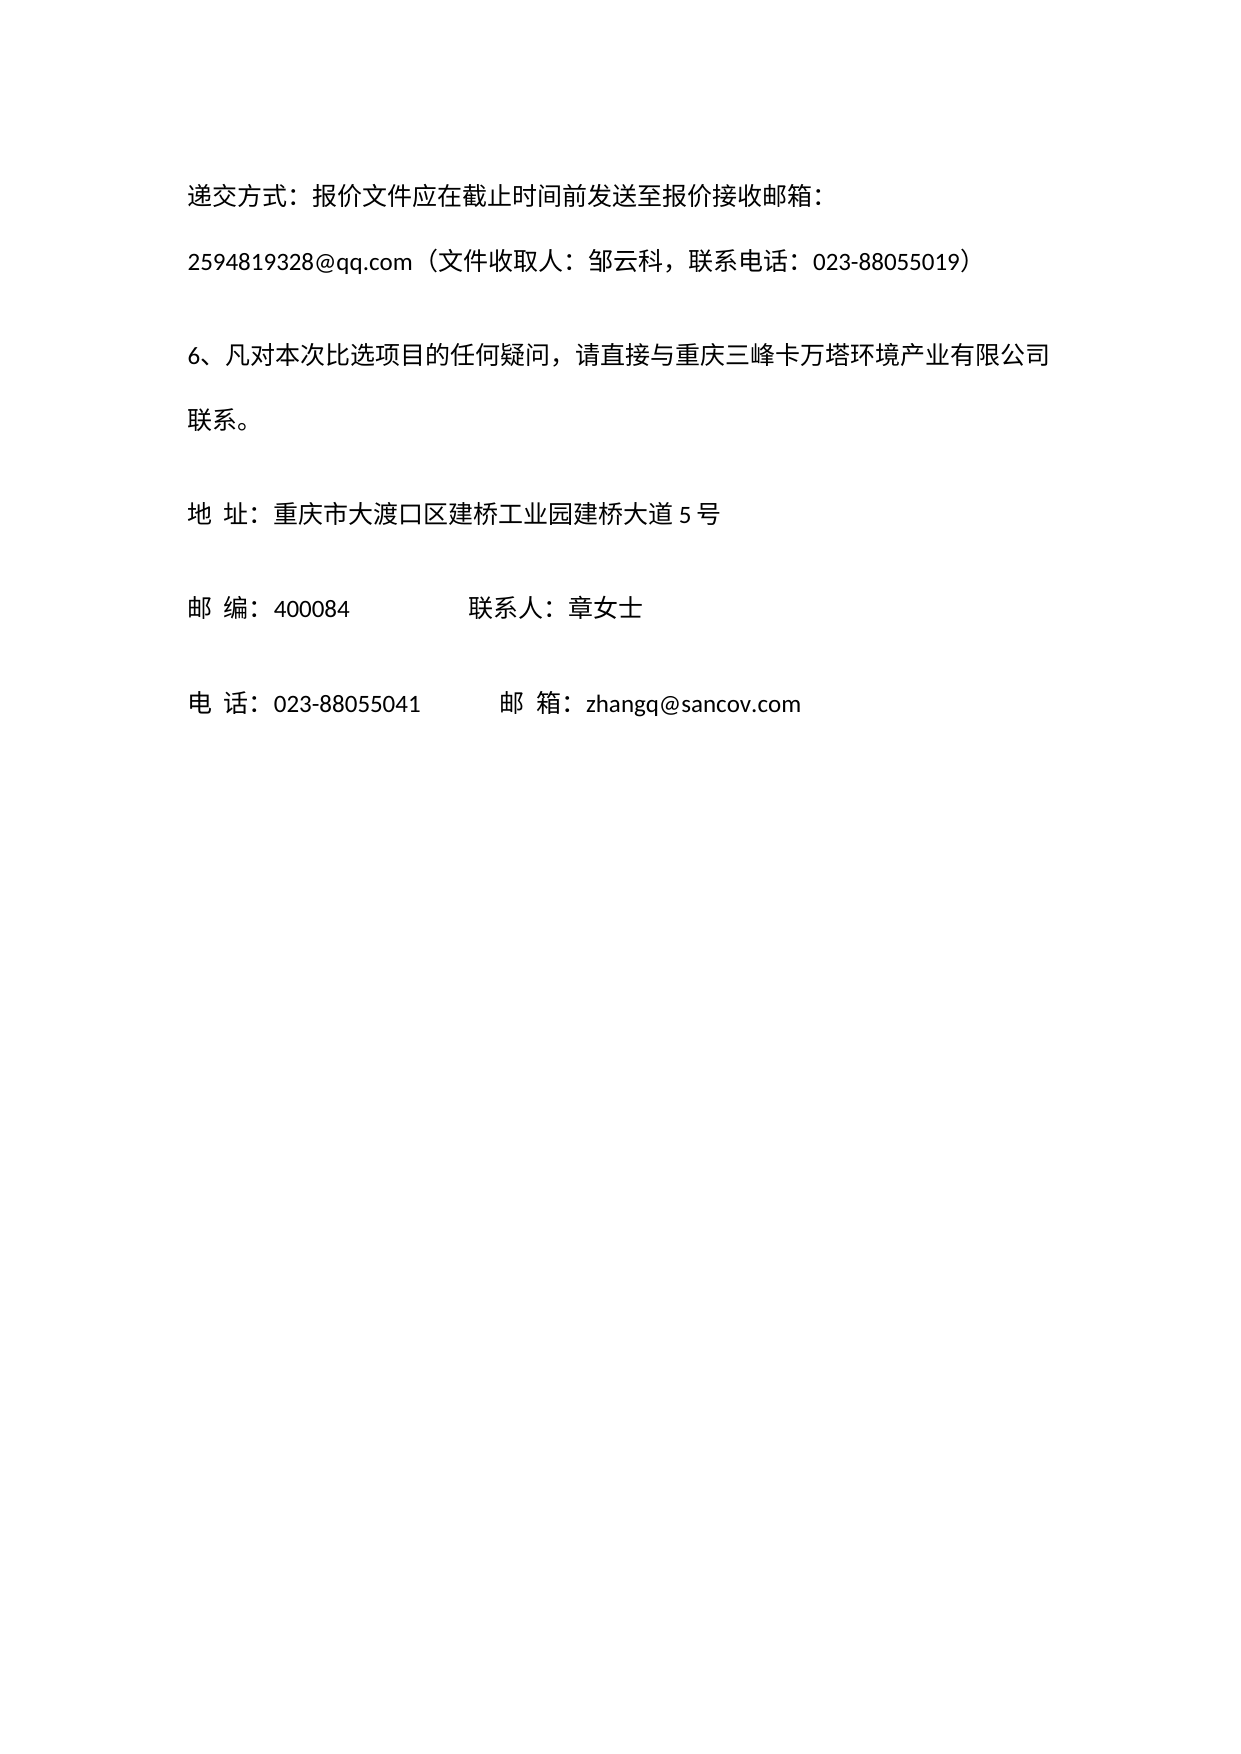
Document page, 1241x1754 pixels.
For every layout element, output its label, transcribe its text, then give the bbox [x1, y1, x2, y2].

text 邮 编：400084 联系人：章女士 [187, 574, 1053, 639]
text 6、凡对本次比选项目的任何疑问，请直接与重庆三峰卡万塔环境产业有限公司联系。 [187, 321, 1053, 451]
text 递交方式：报价文件应在截止时间前发送至报价接收邮箱：2594819328@qq.com（文件收取人：邹云科，联系电话：023-88055019） [187, 162, 1053, 292]
text 电 话：023-88055041 邮 箱：zhangq@sancov.com [187, 669, 1053, 734]
text 地 址：重庆市大渡口区建桥工业园建桥大道5号 [187, 480, 1053, 545]
